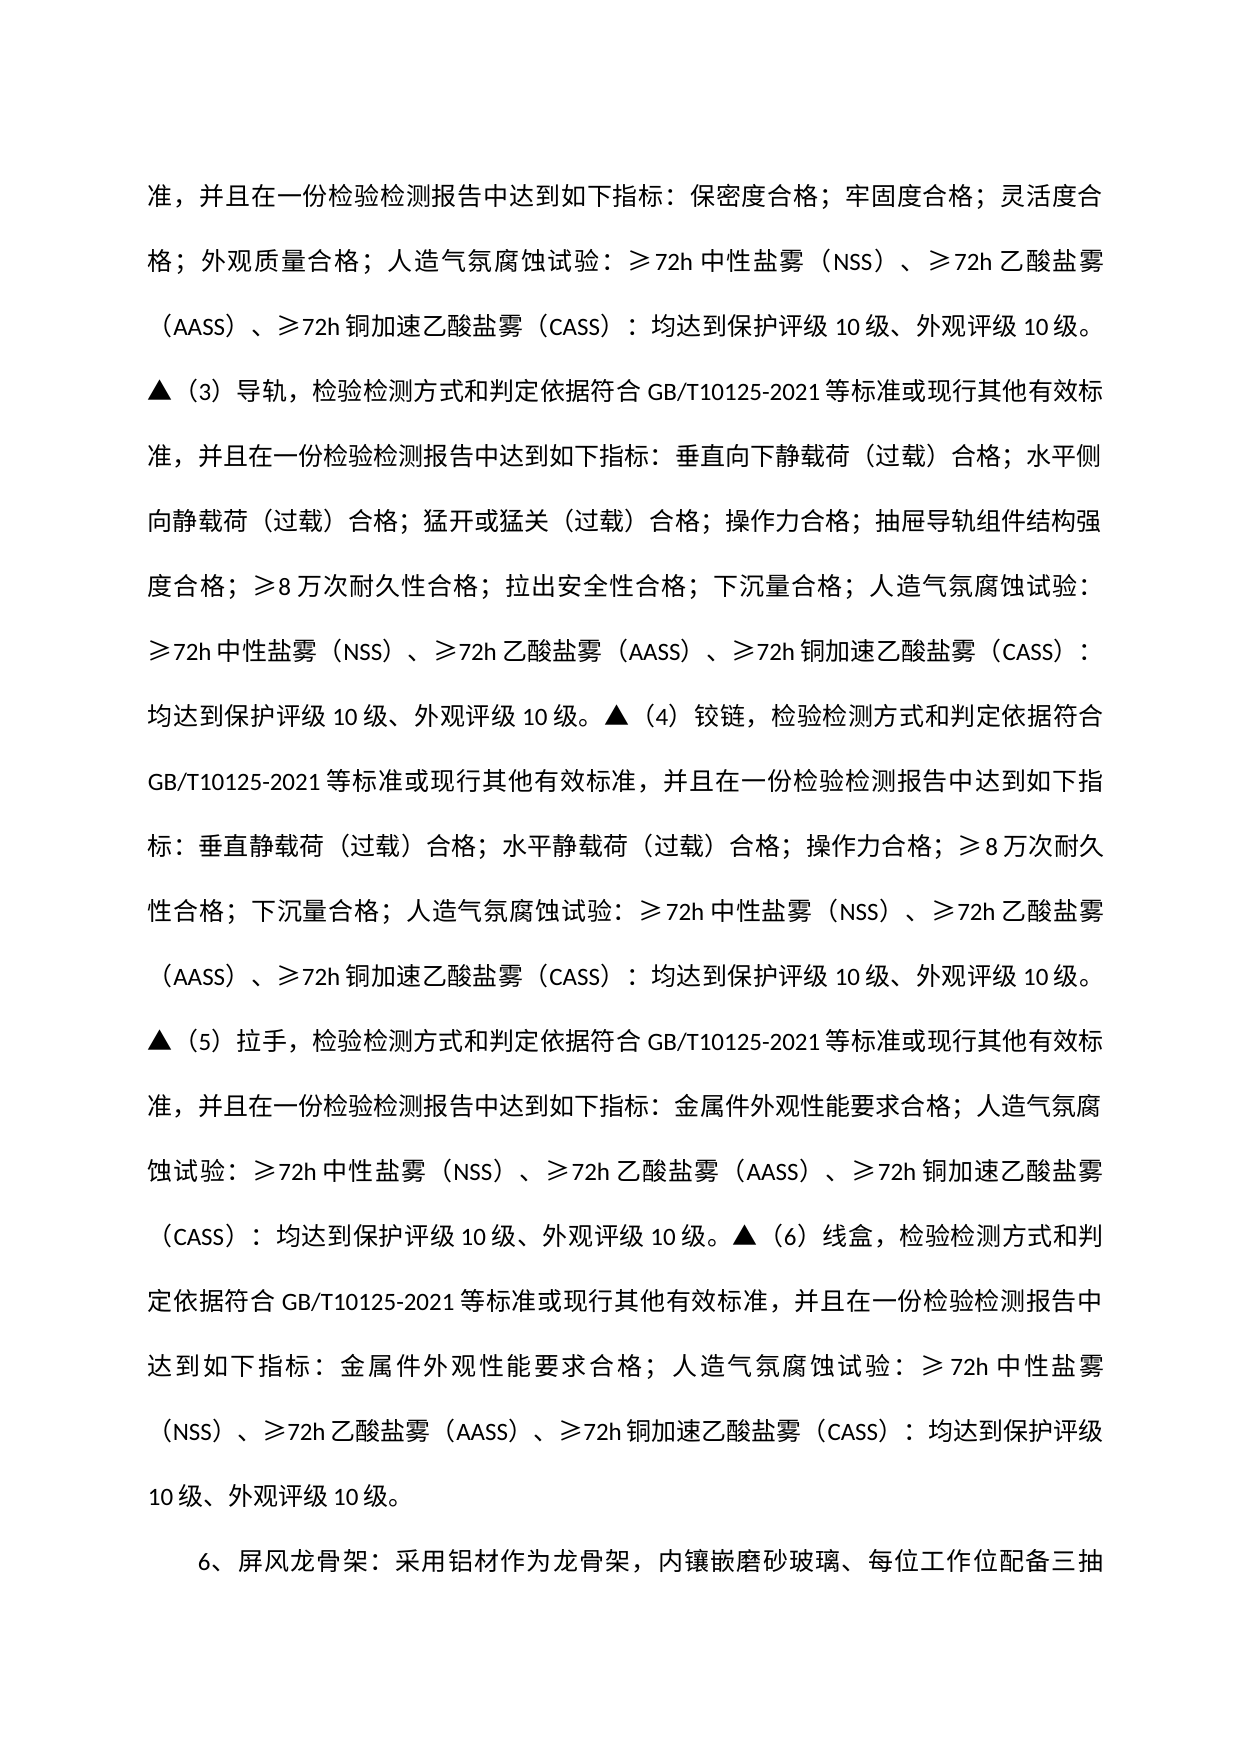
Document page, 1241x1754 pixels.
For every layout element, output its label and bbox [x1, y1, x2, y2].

list [148, 1527, 1104, 1592]
list [148, 162, 1104, 1527]
